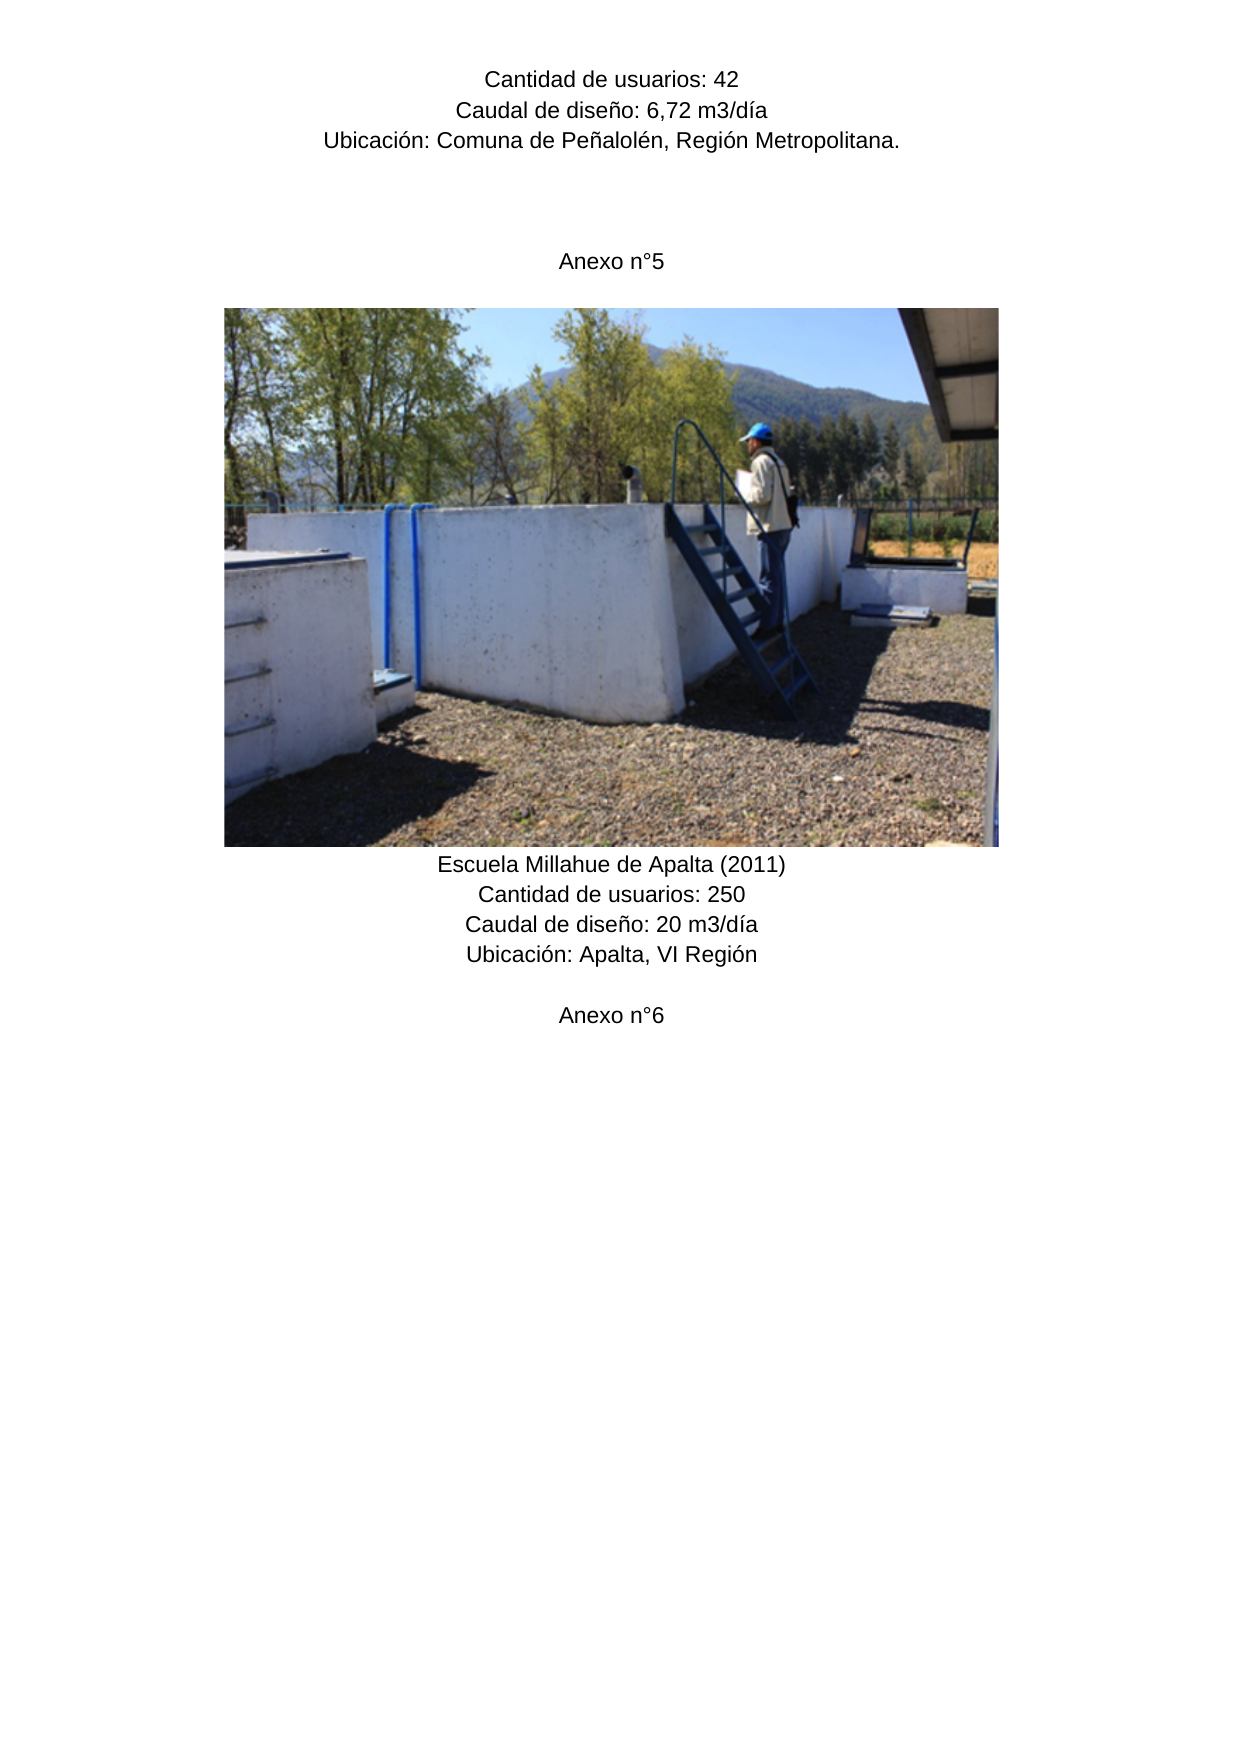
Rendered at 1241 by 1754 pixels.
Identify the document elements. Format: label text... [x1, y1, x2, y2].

text Caudal de diseño: 20 m3/día [133, 911, 1090, 937]
text Cantidad de usuarios: 250 [133, 881, 1090, 907]
picture [224, 308, 999, 847]
text Ubicación: Apalta, VI Región [133, 941, 1090, 968]
text Anexo n°5 [133, 248, 1090, 274]
text Ubicación: Comuna de Peñalolén, Región Metropolitana. [133, 127, 1090, 153]
text Anexo n°6 [133, 1002, 1090, 1028]
text Escuela Millahue de Apalta (2011) [133, 851, 1090, 877]
text Cantidad de usuarios: 42 [133, 66, 1090, 93]
text Caudal de diseño: 6,72 m3/día [133, 97, 1090, 123]
